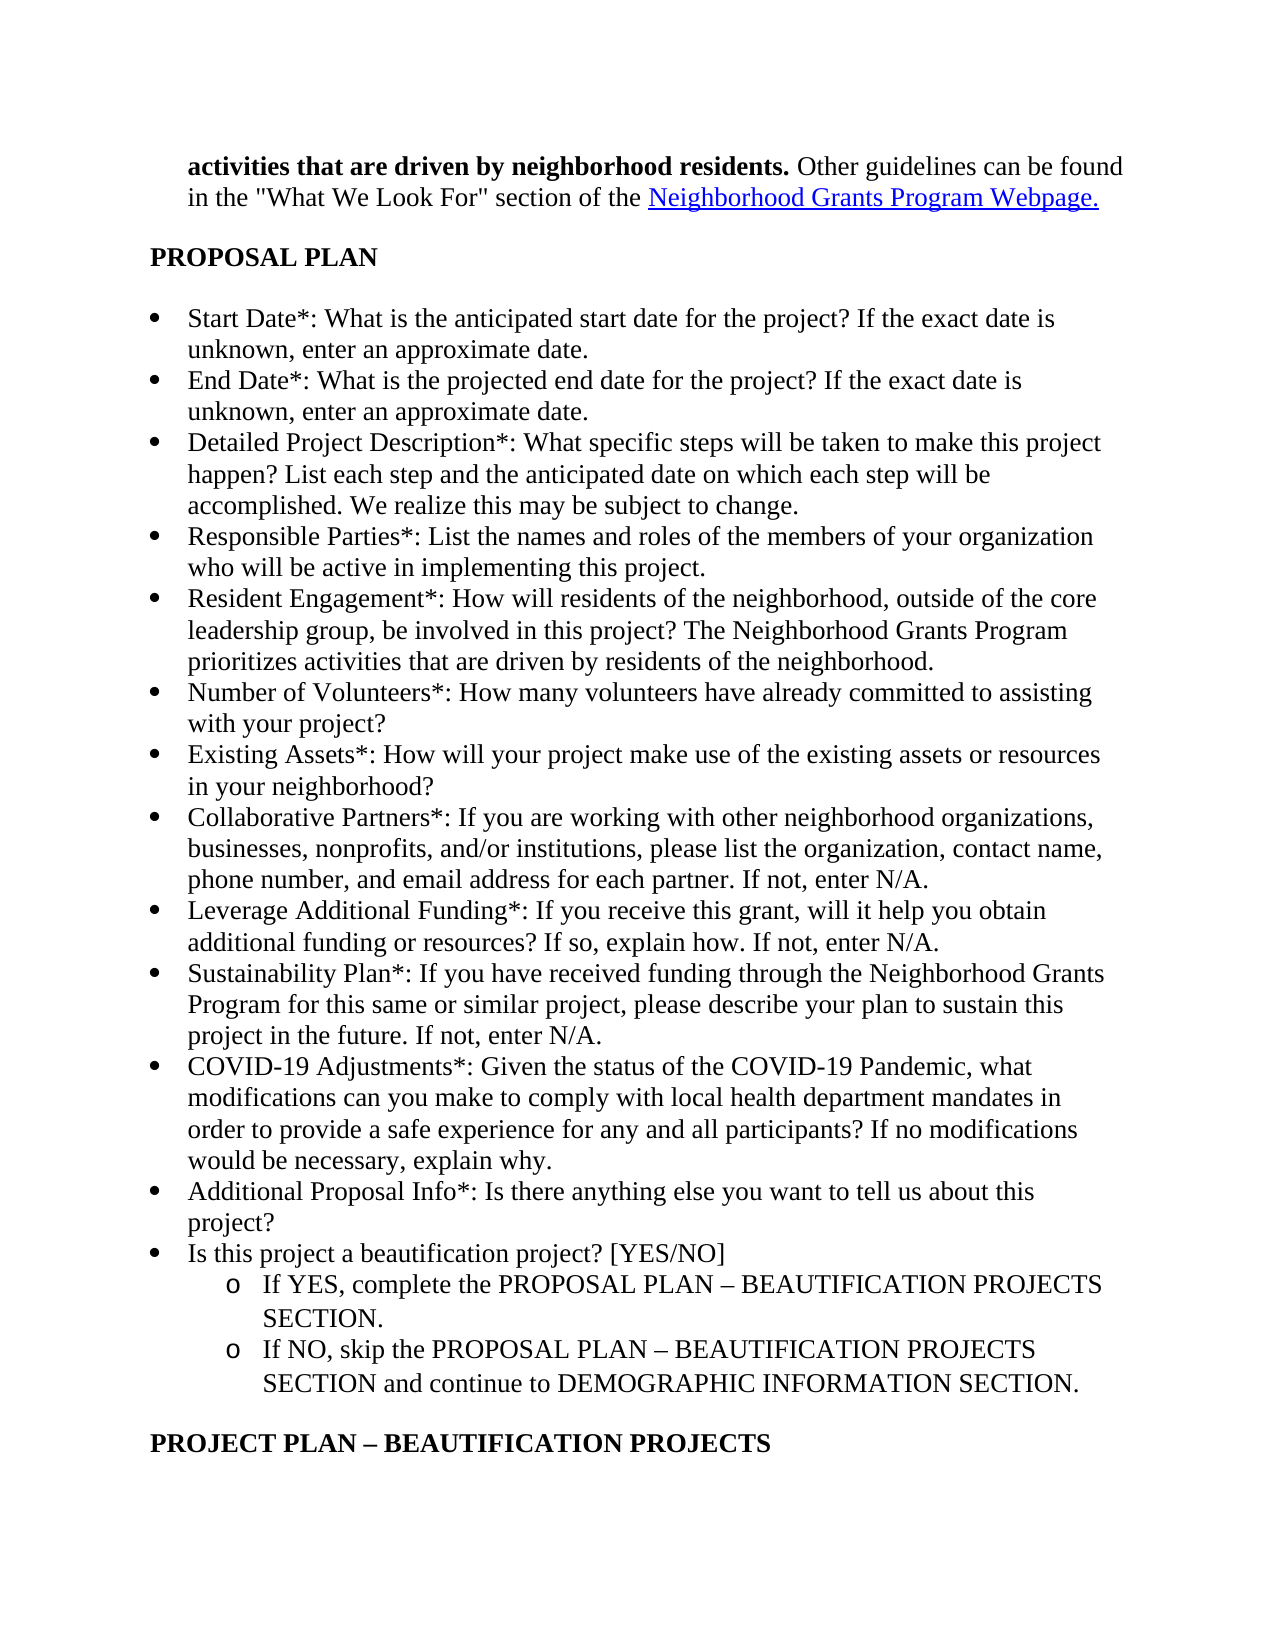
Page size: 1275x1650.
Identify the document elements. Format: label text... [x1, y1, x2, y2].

list Number of Volunteers*: How many volunteers have already committed to assisting with your project? [150, 676, 1125, 738]
list Start Date*: What is the anticipated start date for the project? If the exact date is unknown, enter an approximate date. [150, 302, 1125, 364]
list Leverage Additional Funding*: If you receive this grant, will it help you obtain additional funding or resources? If so, explain how. If not, enter N/A. [150, 894, 1125, 957]
list Existing Assets*: How will your project make use of the existing assets or resources in your neighborhood? [150, 738, 1125, 801]
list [150, 150, 1125, 212]
list If NO, skip the PROPOSAL PLAN – BEAUTIFICATION PROJECTS SECTION and continue to DEMOGRAPHIC INFORMATION SECTION. [225, 1333, 1125, 1398]
list Sustainability Plan*: If you have received funding through the Neighborhood Grants Program for this same or similar project, please describe your plan to sustain this project in the future. If not, enter N/A. [150, 957, 1125, 1050]
text PROJECT PLAN – BEAUTIFICATION PROJECTS [150, 1427, 1125, 1458]
list COVID-19 Adjustments*: Given the status of the COVID-19 Pandemic, what modifications can you make to comply with local health department mandates in order to provide a safe experience for any and all participants? If no modifications would be necessary, explain why. [150, 1050, 1125, 1175]
list Detailed Project Description*: What specific steps will be taken to make this project happen? List each step and the anticipated date on which each step will be accomplished. We realize this may be subject to change. [150, 427, 1125, 520]
list Is this project a beautification project? [YES/NO] [150, 1237, 1125, 1269]
list Collaborative Partners*: If you are working with other neighborhood organizations, businesses, nonprofits, and/or institutions, please list the organization, contact name, phone number, and email address for each partner. If not, enter N/A. [150, 801, 1125, 894]
list Responsible Parties*: List the names and roles of the members of your organization who will be active in implementing this project. [150, 520, 1125, 582]
list If YES, complete the PROPOSAL PLAN – BEAUTIFICATION PROJECTS SECTION. [225, 1269, 1125, 1333]
text PROPOSAL PLAN [150, 241, 1125, 273]
list Additional Proposal Info*: Is there anything else you want to tell us about this project? [150, 1175, 1125, 1237]
list Resident Engagement*: How will residents of the neighborhood, outside of the core leadership group, be involved in this project? The Neighborhood Grants Program prioritizes activities that are driven by residents of the neighborhood. [150, 582, 1125, 676]
list End Date*: What is the projected end date for the project? If the exact date is unknown, enter an approximate date. [150, 364, 1125, 427]
